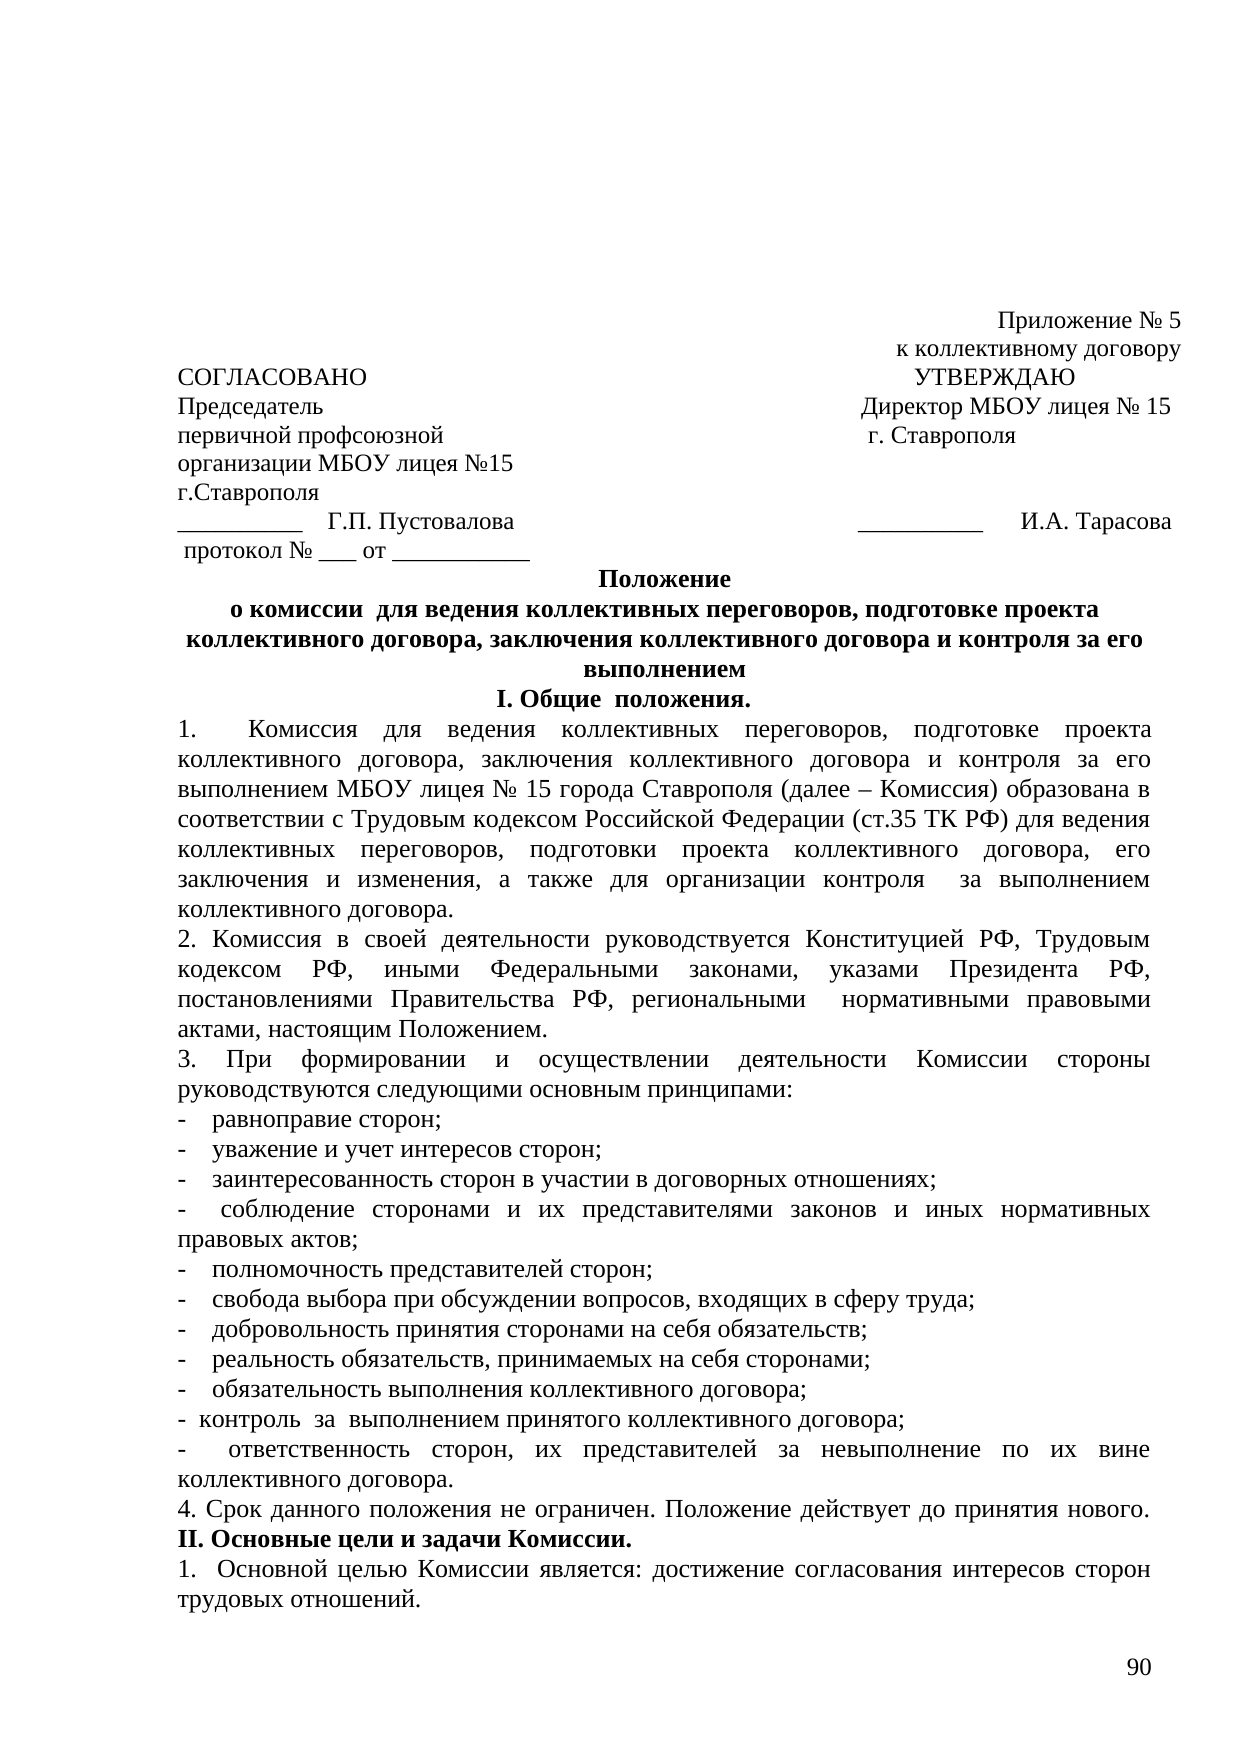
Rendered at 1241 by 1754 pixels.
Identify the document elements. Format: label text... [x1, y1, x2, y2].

text 1. Основной целью Комиссии является: достижение согласования интересов сторон трудовых отношений. [177, 1553, 1152, 1613]
text - равноправие сторон; [177, 1103, 1152, 1133]
text I. Общие положения. [177, 683, 1152, 713]
text первичной профсоюзной г. Ставрополя [177, 420, 1181, 448]
text Приложение № 5 [839, 305, 1181, 333]
text Председатель Директор МБОУ лицея № 15 [177, 391, 1181, 420]
text 3. При формировании и осуществлении деятельности Комиссии стороны руководствуются следующими основным принципами: [177, 1043, 1152, 1103]
text Положение [177, 563, 1152, 593]
text - уважение и учет интересов сторон; [177, 1133, 1152, 1163]
text - добровольность принятия сторонами на себя обязательств; [177, 1313, 1152, 1343]
text 4. Срок данного положения не ограничен. Положение действует до принятия нового. II. Основные цели и задачи Комиссии. [177, 1493, 1152, 1553]
text к коллективному договору [260, 333, 1181, 362]
text г.Ставрополя [177, 477, 1181, 506]
text - обязательность выполнения коллективного договора; [177, 1373, 1152, 1403]
text о комиссии для ведения коллективных переговоров, подготовке проекта коллективного договора, заключения коллективного договора и контроля за его выполнением [177, 593, 1152, 683]
text - полномочность представителей сторон; [177, 1253, 1152, 1283]
text СОГЛАСОВАНО УТВЕРЖДАЮ [177, 362, 1181, 391]
text 1. Комиссия для ведения коллективных переговоров, подготовке проекта коллективного договора, заключения коллективного договора и контроля за его выполнением МБОУ лицея № 15 города Ставрополя (далее – Комиссия) образована в соответствии с Трудовым кодексом Российской Федерации (ст.35 ТК РФ) для ведения коллективных переговоров, подготовки проекта коллективного договора, его заключения и изменения, а также для организации контроля за выполнением коллективного договора. [177, 713, 1152, 923]
text - реальность обязательств, принимаемых на себя сторонами; [177, 1343, 1152, 1373]
text протокол № ___ от ___________ [177, 535, 1181, 563]
text - ответственность сторон, их представителей за невыполнение по их вине коллективного договора. [177, 1433, 1152, 1493]
text - контроль за выполнением принятого коллективного договора; [177, 1403, 1152, 1433]
text 2. Комиссия в своей деятельности руководствуется Конституцией РФ, Трудовым кодексом РФ, иными Федеральными законами, указами Президента РФ, постановлениями Правительства РФ, региональными нормативными правовыми актами, настоящим Положением. [177, 923, 1152, 1043]
text __________ Г.П. Пустовалова __________ И.А. Тарасова [177, 506, 1181, 535]
text - соблюдение сторонами и их представителями законов и иных нормативных правовых актов; [177, 1193, 1152, 1253]
text - заинтересованность сторон в участии в договорных отношениях; [177, 1163, 1152, 1193]
text - свобода выбора при обсуждении вопросов, входящих в сферу труда; [177, 1283, 1152, 1313]
text организации МБОУ лицея №15 [177, 448, 1181, 477]
